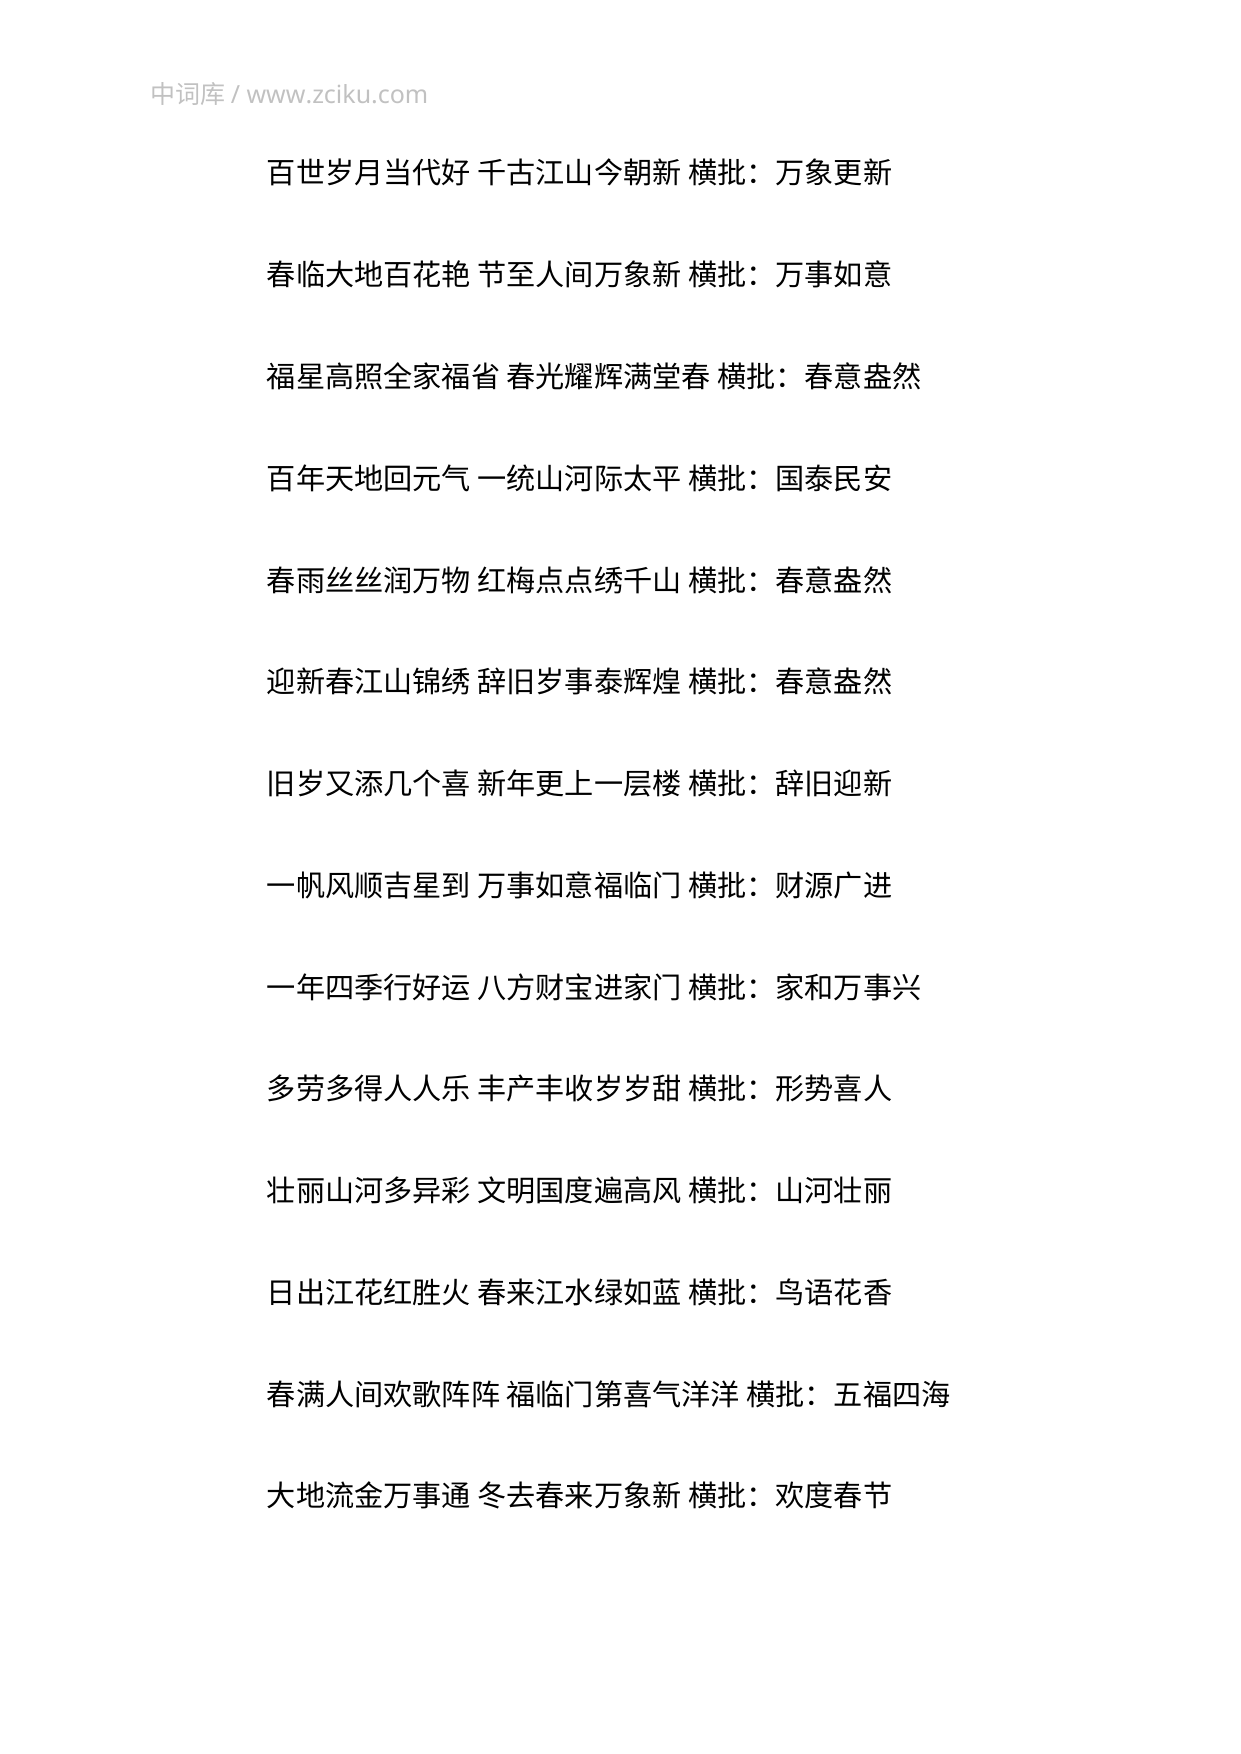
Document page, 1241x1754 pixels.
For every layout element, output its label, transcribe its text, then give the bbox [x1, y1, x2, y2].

text 壮丽山河多异彩 文明国度遍高风 横批：山河壮丽 [150, 1168, 1090, 1210]
text 福星高照全家福省 春光耀辉满堂春 横批：春意盎然 [150, 353, 1090, 396]
text 日出江花红胜火 春来江水绿如蓝 横批：鸟语花香 [150, 1269, 1090, 1312]
text 百世岁月当代好 千古江山今朝新 横批：万象更新 [150, 150, 1090, 192]
text 迎新春江山锦绣 辞旧岁事泰辉煌 横批：春意盎然 [150, 659, 1090, 701]
text 春临大地百花艳 节至人间万象新 横批：万事如意 [150, 252, 1090, 294]
text 大地流金万事通 冬去春来万象新 横批：欢度春节 [150, 1473, 1090, 1515]
text 一年四季行好运 八方财宝进家门 横批：家和万事兴 [150, 964, 1090, 1006]
text 春雨丝丝润万物 红梅点点绣千山 横批：春意盎然 [150, 557, 1090, 599]
text 旧岁又添几个喜 新年更上一层楼 横批：辞旧迎新 [150, 761, 1090, 803]
text 百年天地回元气 一统山河际太平 横批：国泰民安 [150, 455, 1090, 498]
text 一帆风顺吉星到 万事如意福临门 横批：财源广进 [150, 862, 1090, 905]
text 春满人间欢歌阵阵 福临门第喜气洋洋 横批：五福四海 [150, 1371, 1090, 1413]
text 多劳多得人人乐 丰产丰收岁岁甜 横批：形势喜人 [150, 1066, 1090, 1108]
